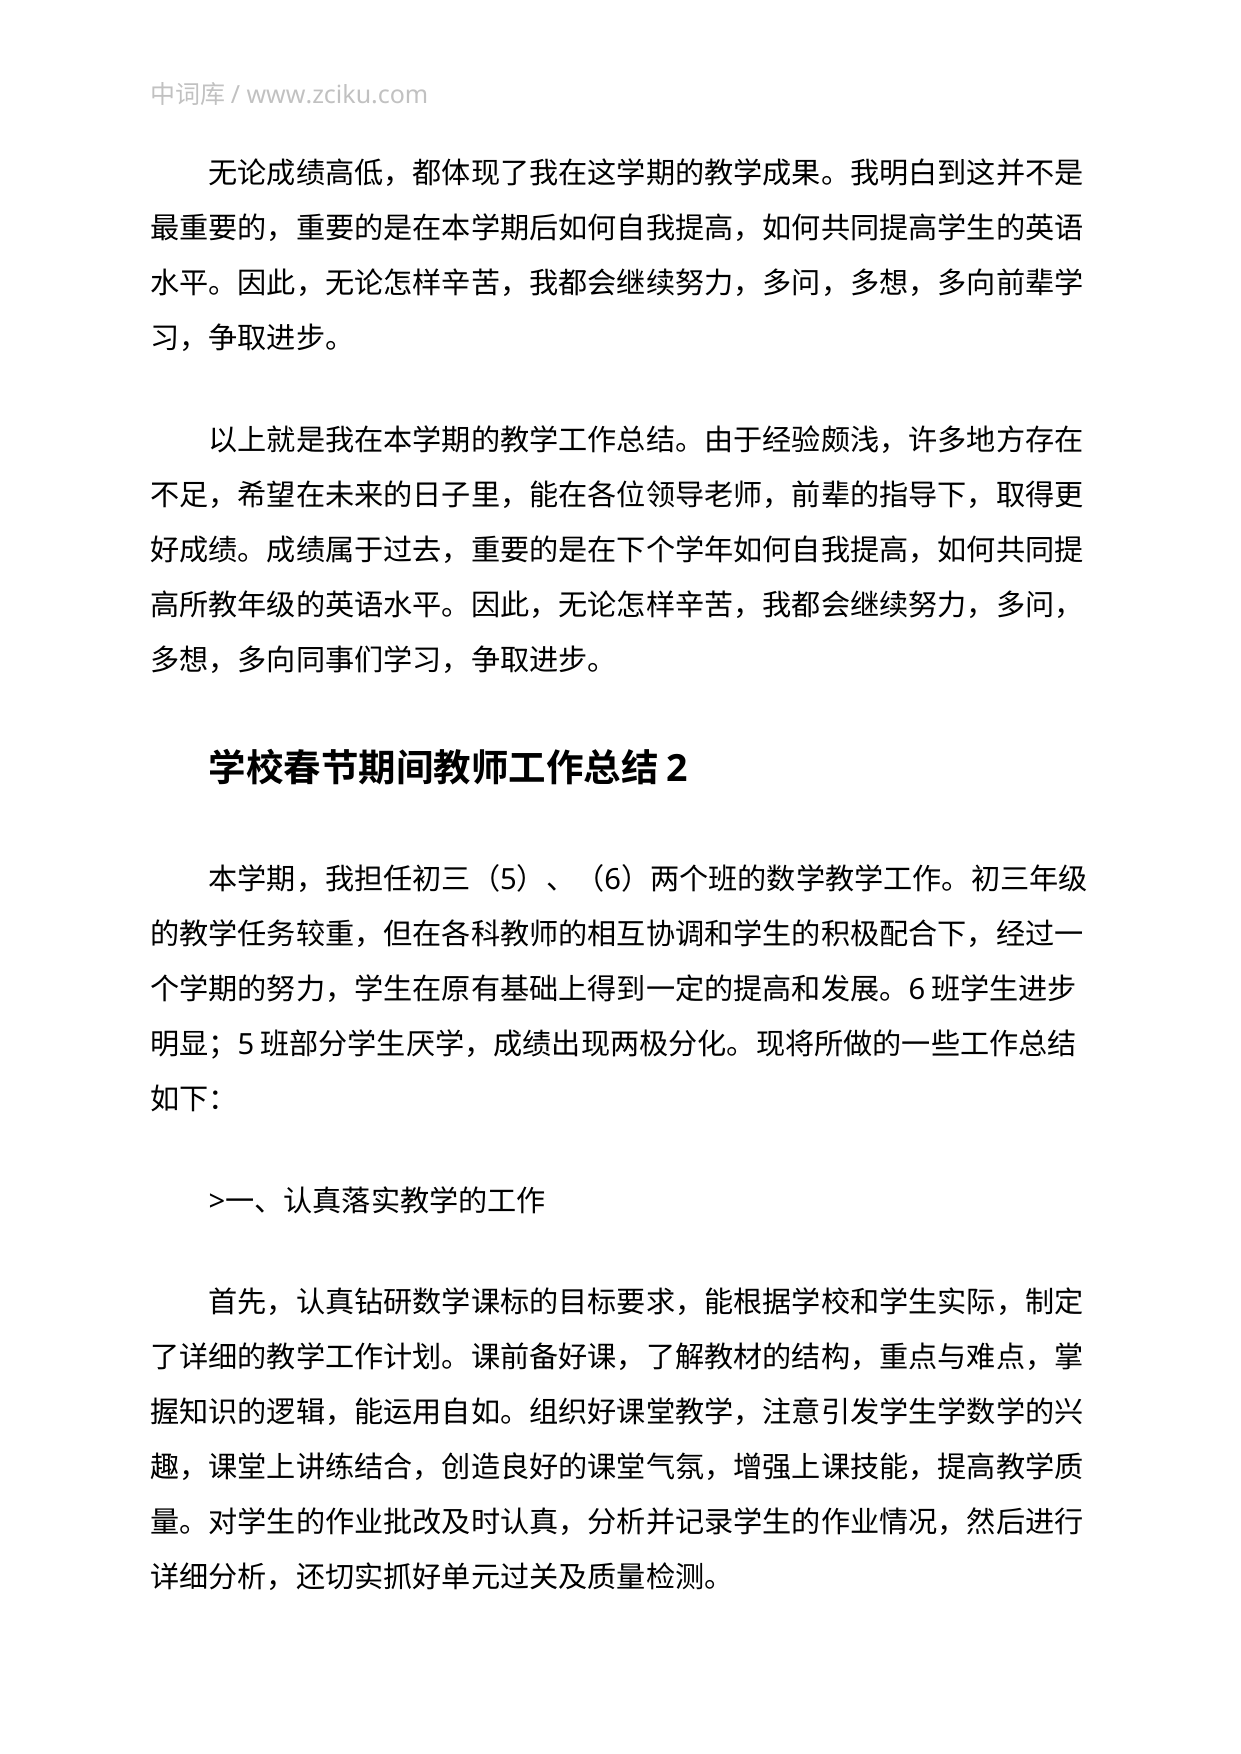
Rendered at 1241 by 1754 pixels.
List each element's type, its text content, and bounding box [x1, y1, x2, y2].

text 首先，认真钻研数学课标的目标要求，能根据学校和学生实际，制定了详细的教学工作计划。课前备好课，了解教材的结构，重点与难点，掌握知识的逻辑，能运用自如。组织好课堂教学，注意引发学生学数学的兴趣，课堂上讲练结合，创造良好的课堂气氛，增强上课技能，提高教学质量。对学生的作业批改及时认真，分析并记录学生的作业情况，然后进行详细分析，还切实抓好单元过关及质量检测。 [150, 1279, 1090, 1596]
text 无论成绩高低，都体现了我在这学期的教学成果。我明白到这并不是最重要的，重要的是在本学期后如何自我提高，如何共同提高学生的英语水平。因此，无论怎样辛苦，我都会继续努力，多问，多想，多向前辈学习，争取进步。 [150, 150, 1090, 357]
text >一、认真落实教学的工作 [150, 1177, 1090, 1219]
text 以上就是我在本学期的教学工作总结。由于经验颇浅，许多地方存在不足，希望在未来的日子里，能在各位领导老师，前辈的指导下，取得更好成绩。成绩属于过去，重要的是在下个学年如何自我提高，如何共同提高所教年级的英语水平。因此，无论怎样辛苦，我都会继续努力，多问，多想，多向同事们学习，争取进步。 [150, 416, 1090, 678]
text 学校春节期间教师工作总结2 [150, 738, 1090, 792]
text 本学期，我担任初三（5）、（6）两个班的数学教学工作。初三年级的教学任务较重，但在各科教师的相互协调和学生的积极配合下，经过一个学期的努力，学生在原有基础上得到一定的提高和发展。6班学生进步明显；5班部分学生厌学，成绩出现两极分化。现将所做的一些工作总结如下： [150, 855, 1090, 1118]
